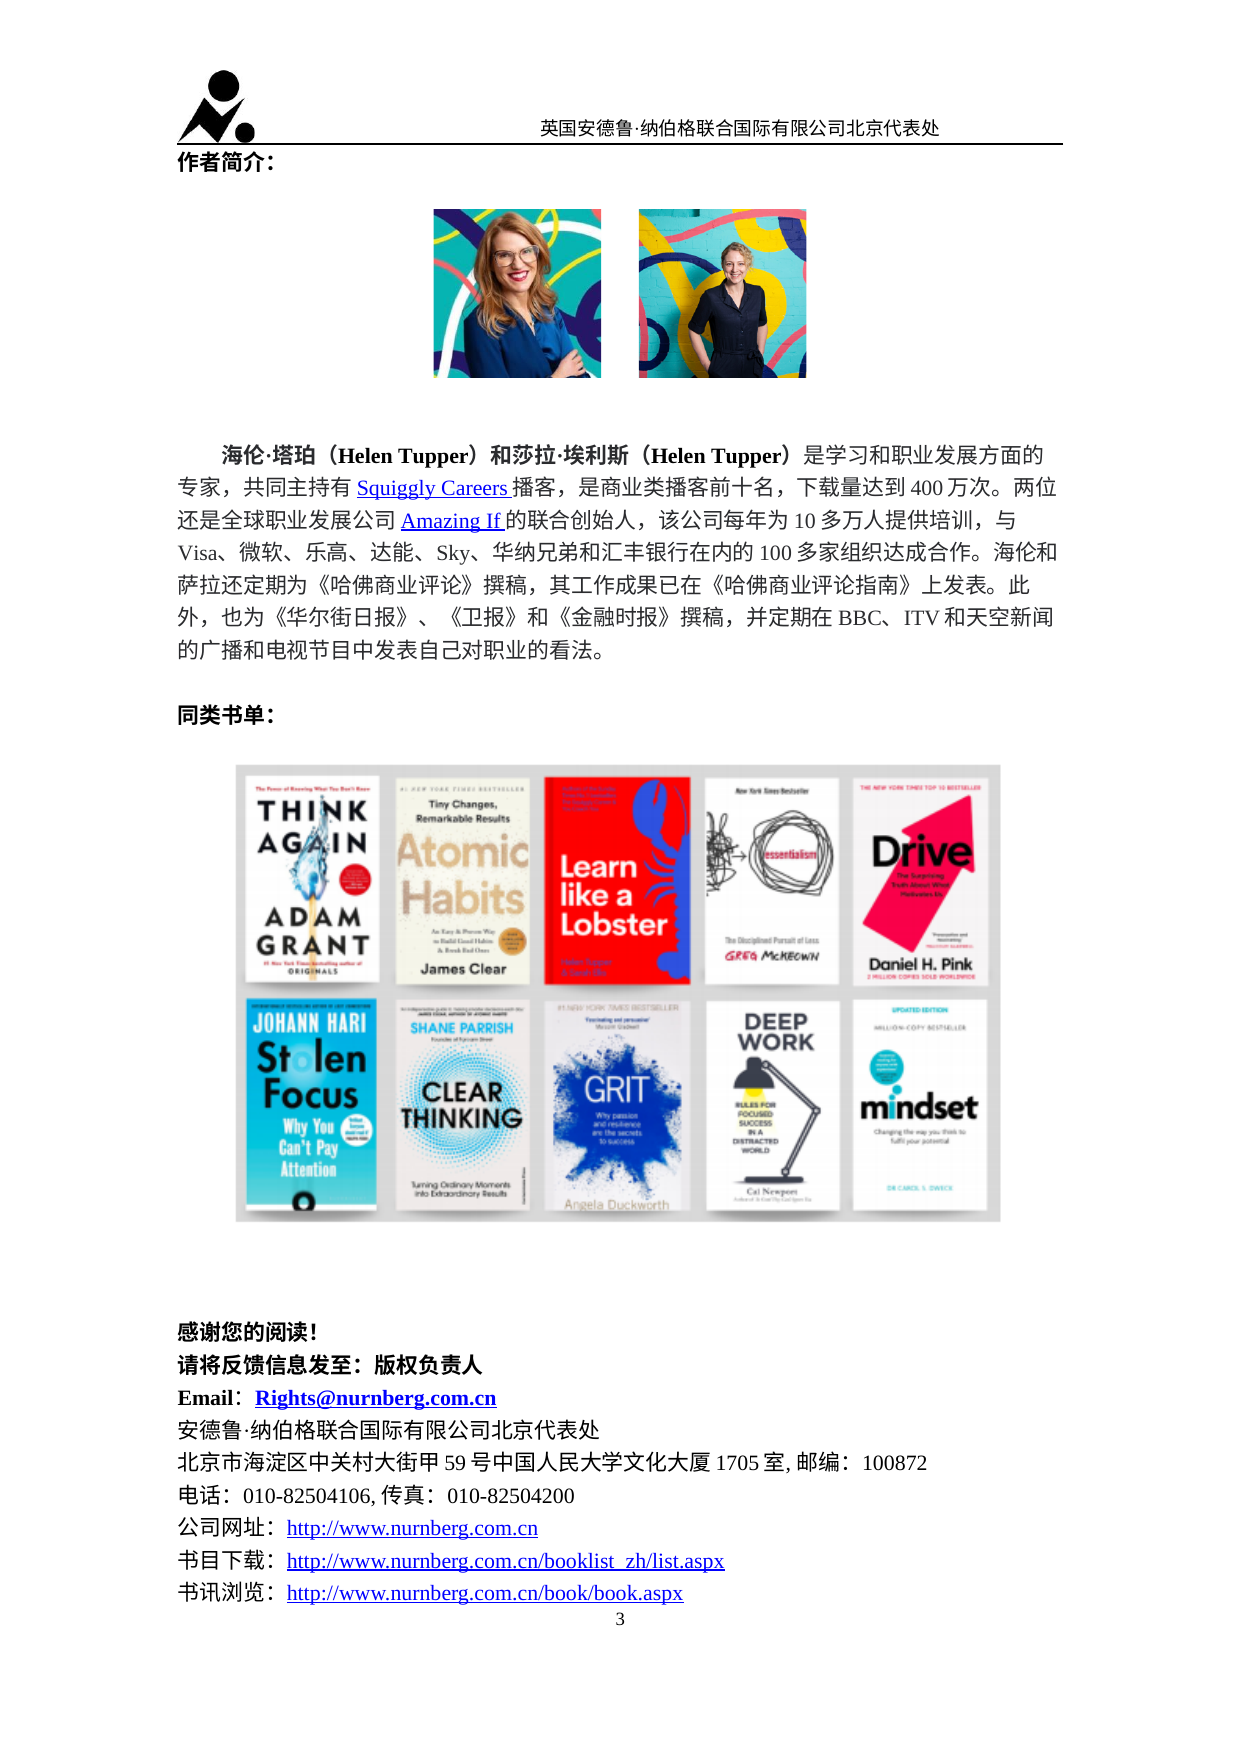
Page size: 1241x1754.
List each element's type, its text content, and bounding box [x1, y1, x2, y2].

text 同类书单： [177, 697, 1063, 730]
picture [233, 762, 1007, 1230]
text 北京市海淀区中关村大街甲59号中国人民大学文化大厦1705室, 邮编：100872 [177, 1445, 1063, 1477]
picture [177, 70, 255, 143]
text 海伦·塔珀（Helen Tupper）和莎拉·埃利斯（Helen Tupper）是学习和职业发展方面的专家，共同主持有Squiggly Careers播客，是商业类播客前十名，下载量达到400万次。两位还是全球职业发展公司Amazing If的联合创始人，该公司每年为10多万人提供培训，与Visa、微软、乐高、达能、Sky、华纳兄弟和汇丰银行在内的100多家组织达成合作。海伦和萨拉还定期为《哈佛商业评论》撰稿，其工作成果已在《哈佛商业评论指南》上发表。此外，也为《华尔街日报》、《卫报》和《金融时报》撰稿，并定期在BBC、ITV和天空新闻的广播和电视节目中发表自己对职业的看法。 [177, 437, 1063, 665]
text Email：Rights@nurnberg.com.cn [177, 1380, 1063, 1412]
text 感谢您的阅读！ [177, 1315, 1063, 1347]
text 书讯浏览：http://www.nurnberg.com.cn/book/book.aspx [177, 1575, 1063, 1607]
picture [638, 209, 807, 378]
text 电话：010-82504106, 传真：010-82504200 [177, 1477, 1063, 1510]
text 请将反馈信息发至：版权负责人 [177, 1347, 1063, 1380]
text 作者简介： [177, 145, 1063, 177]
text 公司网址：http://www.nurnberg.com.cn [177, 1510, 1063, 1542]
picture [433, 209, 602, 378]
text 安德鲁·纳伯格联合国际有限公司北京代表处 [177, 1412, 1063, 1445]
text 书目下载：http://www.nurnberg.com.cn/booklist_zh/list.aspx [177, 1542, 1063, 1575]
